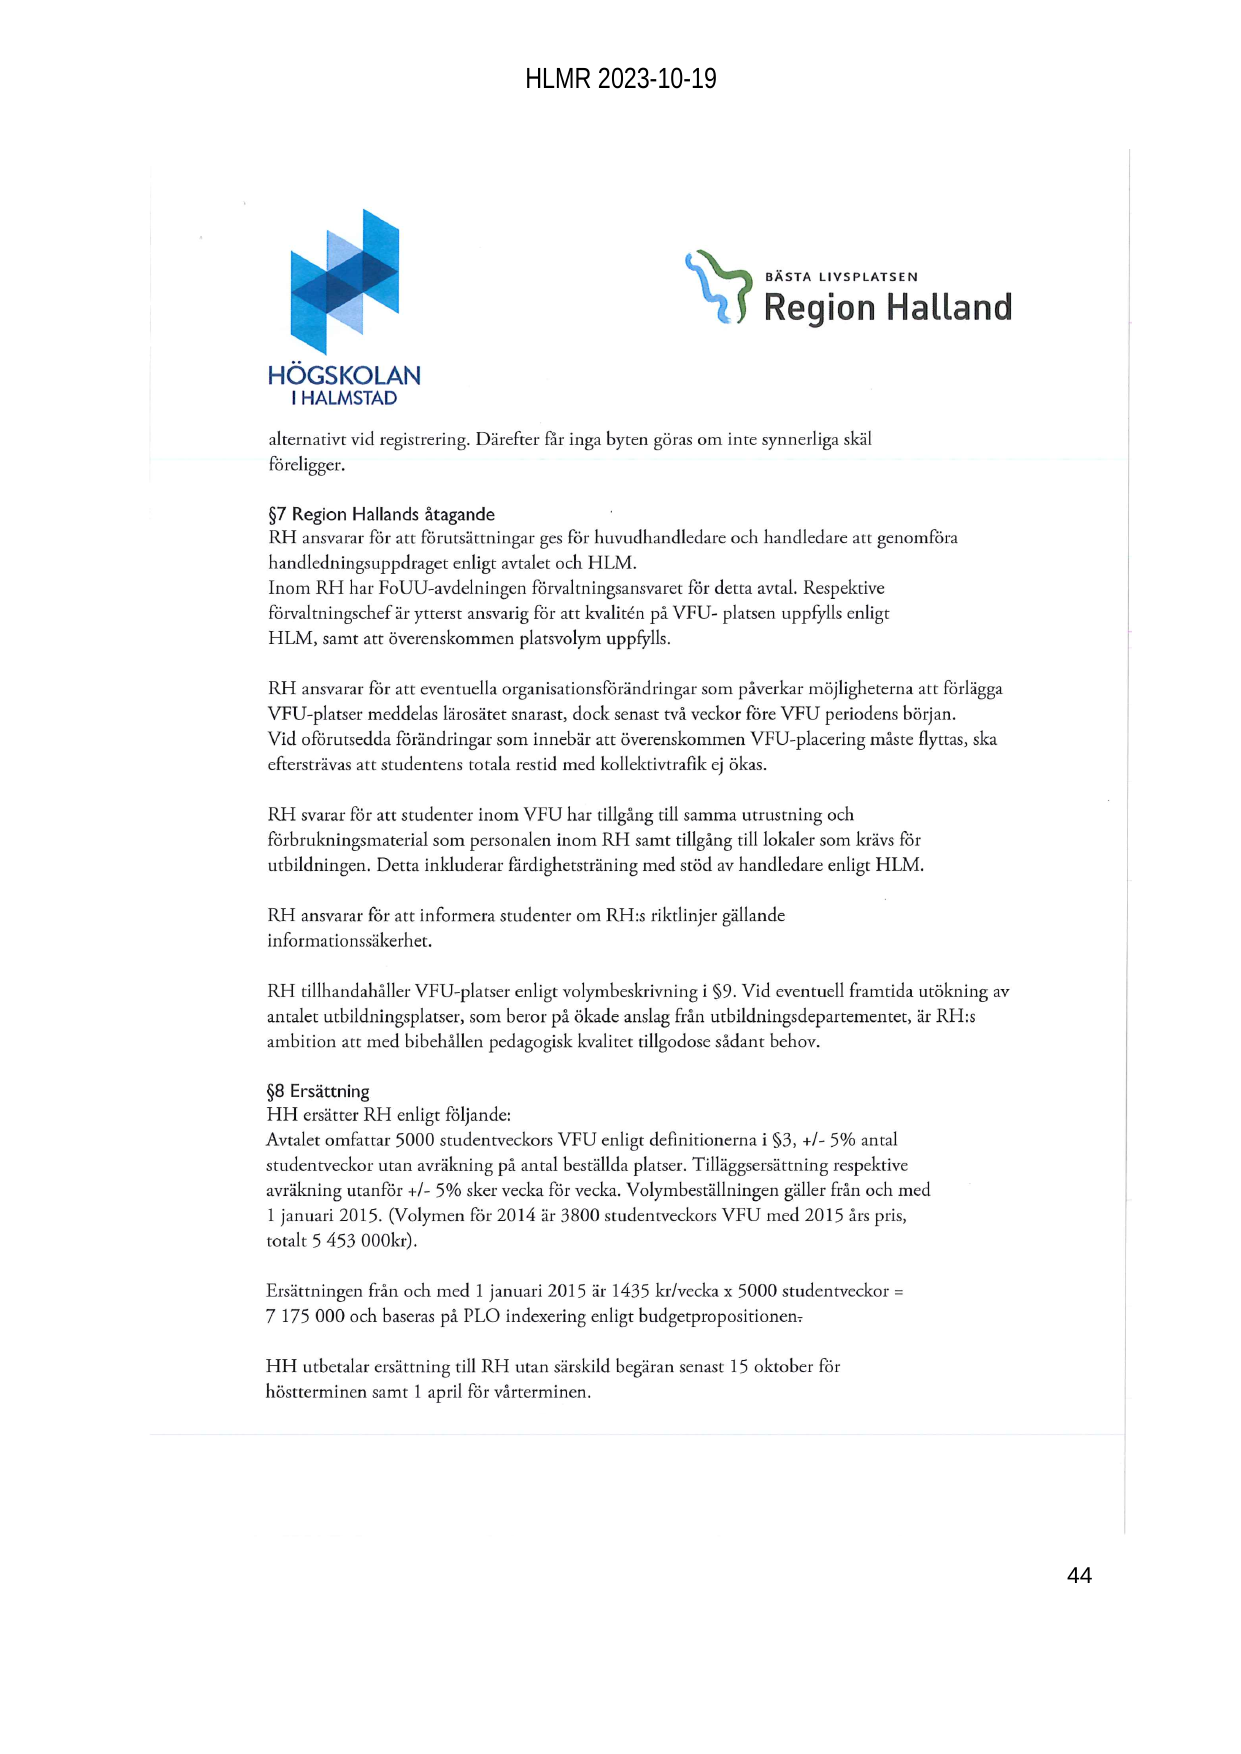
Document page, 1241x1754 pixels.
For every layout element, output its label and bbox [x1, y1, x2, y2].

picture [151, 150, 1132, 1536]
